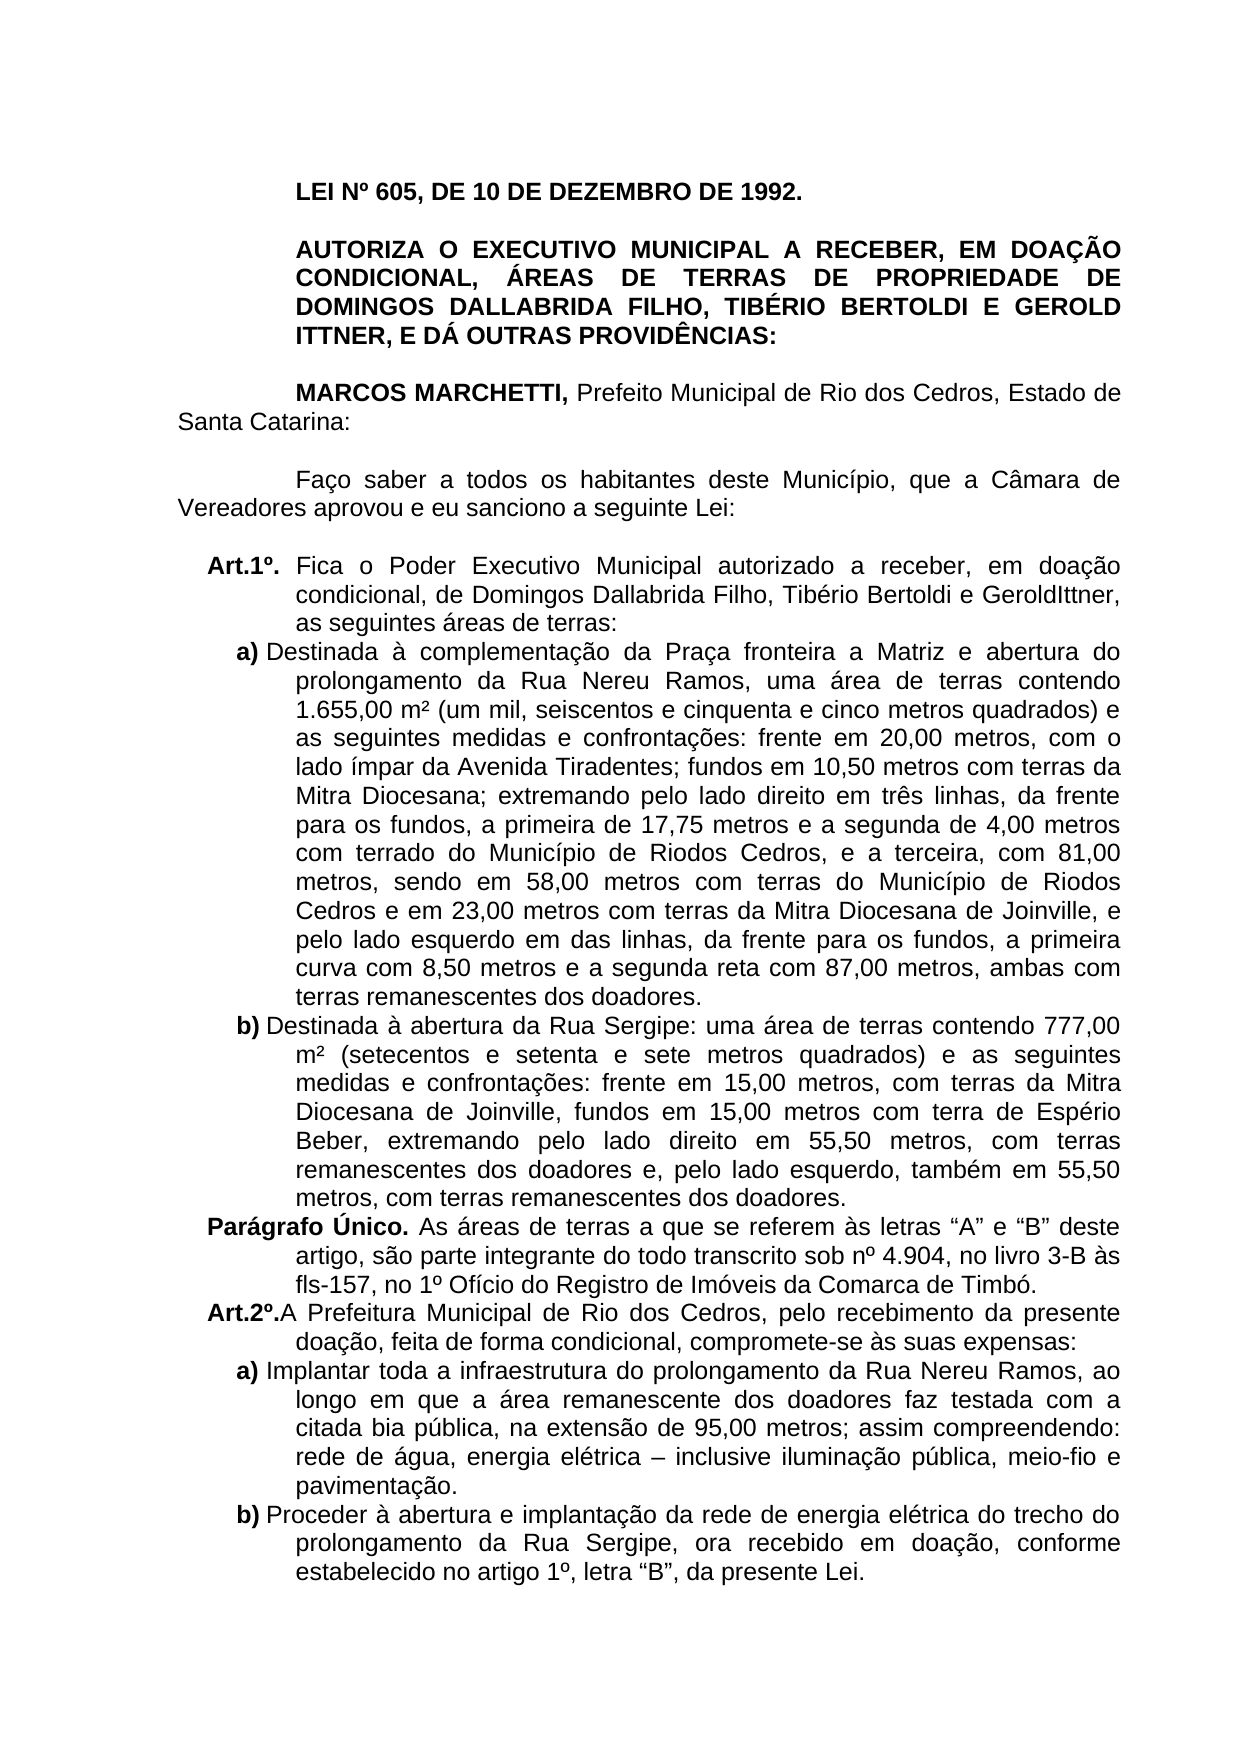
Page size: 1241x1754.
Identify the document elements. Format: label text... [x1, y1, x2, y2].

list Destinada à abertura da Rua Sergipe: uma área de terras contendo 777,00 m² (setecentos e setenta e sete metros quadrados) e as seguintes medidas e confrontações: frente em 15,00 metros, com terras da Mitra Diocesana de Joinville, fundos em 15,00 metros com terra de Espério Beber, extremando pelo lado direito em 55,50 metros, com terras remanescentes dos doadores e, pelo lado esquerdo, também em 55,50 metros, com terras remanescentes dos doadores. [236, 1011, 1122, 1212]
text MARCOS MARCHETTI, Prefeito Municipal de Rio dos Cedros, Estado de Santa Catarina: [177, 378, 1122, 436]
text LEI Nº 605, DE 10 DE DEZEMBRO DE 1992. [295, 177, 1122, 206]
list Destinada à complementação da Praça fronteira a Matriz e abertura do prolongamento da Rua Nereu Ramos, uma área de terras contendo 1.655,00 m² (um mil, seiscentos e cinquenta e cinco metros quadrados) e as seguintes medidas e confrontações: frente em 20,00 metros, com o lado ímpar da Avenida Tiradentes; fundos em 10,50 metros com terras da Mitra Diocesana; extremando pelo lado direito em três linhas, da frente para os fundos, a primeira de 17,75 metros e a segunda de 4,00 metros com terrado do Município de Riodos Cedros, e a terceira, com 81,00 metros, sendo em 58,00 metros com terras do Município de Riodos Cedros e em 23,00 metros com terras da Mitra Diocesana de Joinville, e pelo lado esquerdo em das linhas, da frente para os fundos, a primeira curva com 8,50 metros e a segunda reta com 87,00 metros, ambas com terras remanescentes dos doadores. [236, 637, 1122, 1011]
text Faço saber a todos os habitantes deste Município, que a Câmara de Vereadores aprovou e eu sanciono a seguinte Lei: [177, 465, 1122, 522]
text AUTORIZA O EXECUTIVO MUNICIPAL A RECEBER, EM DOAÇÃO CONDICIONAL, ÁREAS DE TERRAS DE PROPRIEDADE DE DOMINGOS DALLABRIDA FILHO, TIBÉRIO BERTOLDI E GEROLD ITTNER, E DÁ OUTRAS PROVIDÊNCIAS: [295, 235, 1122, 350]
text Art.2º.A Prefeitura Municipal de Rio dos Cedros, pelo recebimento da presente doação, feita de forma condicional, compromete-se às suas expensas: [207, 1298, 1122, 1356]
list Implantar toda a infraestrutura do prolongamento da Rua Nereu Ramos, ao longo em que a área remanescente dos doadores faz testada com a citada bia pública, na extensão de 95,00 metros; assim compreendendo: rede de água, energia elétrica – inclusive iluminação pública, meio-fio e pavimentação. [236, 1356, 1122, 1500]
list Proceder à abertura e implantação da rede de energia elétrica do trecho do prolongamento da Rua Sergipe, ora recebido em doação, conforme estabelecido no artigo 1º, letra “B”, da presente Lei. [236, 1500, 1122, 1586]
text Parágrafo Único. As áreas de terras a que se referem às letras “A” e “B” deste artigo, são parte integrante do todo transcrito sob nº 4.904, no livro 3-B às fls-157, no 1º Ofício do Registro de Imóveis da Comarca de Timbó. [207, 1212, 1122, 1298]
text Art.1º. Fica o Poder Executivo Municipal autorizado a receber, em doação condicional, de Domingos Dallabrida Filho, Tibério Bertoldi e GeroldIttner, as seguintes áreas de terras: [207, 551, 1122, 637]
